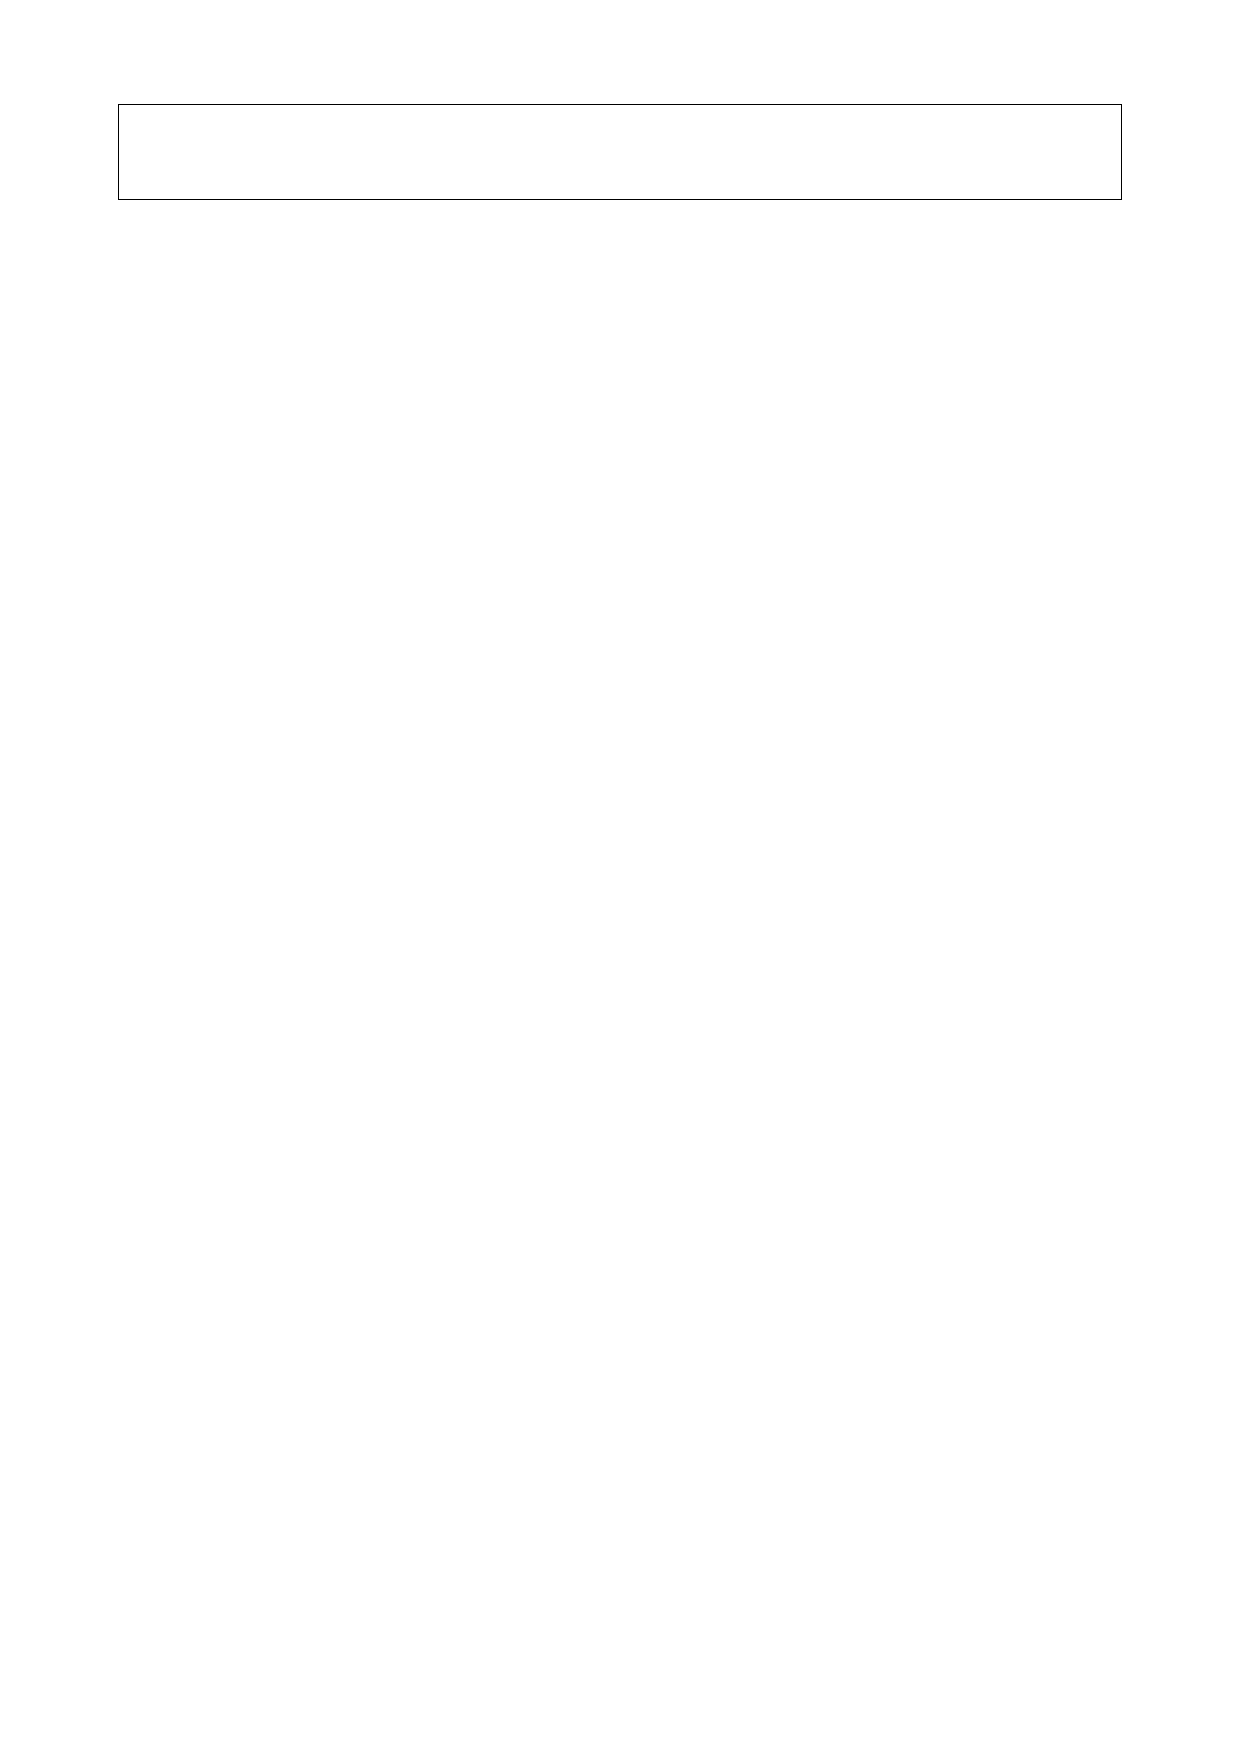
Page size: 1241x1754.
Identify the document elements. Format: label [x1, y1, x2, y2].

table_cell [119, 105, 1121, 199]
